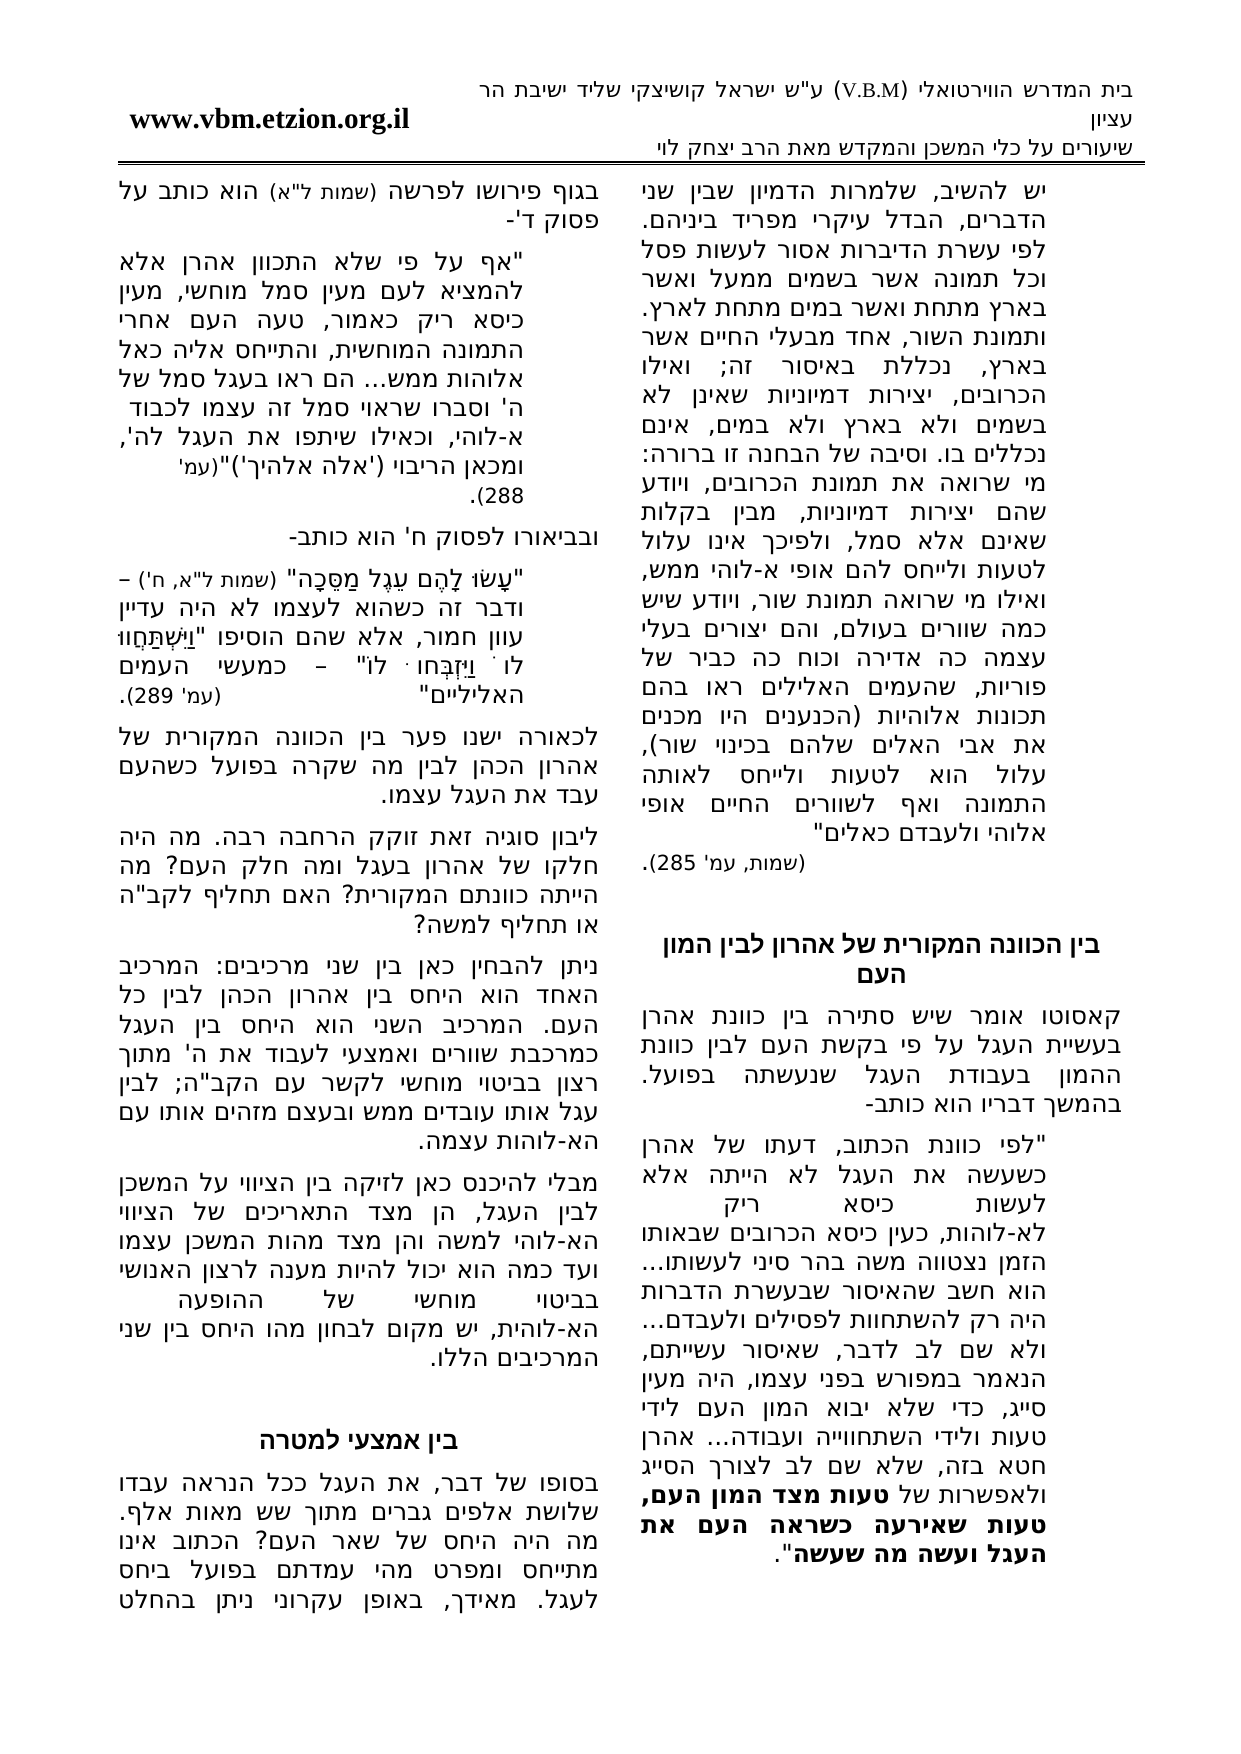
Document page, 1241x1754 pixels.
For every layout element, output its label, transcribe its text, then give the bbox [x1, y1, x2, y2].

text בגוף פירושו לפרשה (שמות ל"א) הוא כותב על פסוק ד'- [118, 176, 599, 235]
text ובביאורו לפסוק ח' הוא כותב- [118, 522, 599, 551]
text "אף על פי שלא התכוון אהרן אלא להמציא לעם מעין סמל מוחשי, מעין כיסא ריק כאמור, טעה העם אחרי התמונה המוחשית, והתייחס אליה כאל אלוהות ממש... הם ראו בעגל סמל של ה' וסברו שראוי סמל זה עצמו לכבוד א-לוהי, וכאילו שיתפו את העגל לה', ומכאן הריבוי ('אלה אלהיך')" (עמ' 288). [118, 247, 524, 510]
text בין אמצעי למטרה [118, 1426, 599, 1456]
text ליבון סוגיה זאת זוקק הרחבה רבה. מה היה חלקו של אהרון בעגל ומה חלק העם? מה הייתה כוונתם המקורית? האם תחליף לקב"ה או תחליף למשה? [118, 822, 599, 939]
text "לפי כוונת הכתוב, דעתו של אהרן כשעשה את העגל לא הייתה אלא לעשות כיסא ריק לא-לוהות, כעין כיסא הכרובים שבאותו הזמן נצטווה משה בהר סיני לעשותו... הוא חשב שהאיסור שבעשרת הדברות היה רק להשתחוות לפסילים ולעבדם... ולא שם לב לדבר, שאיסור עשייתם, הנאמר במפורש בפני עצמו, היה מעין סייג, כדי שלא יבוא המון העם לידי טעות ולידי השתחווייה ועבודה... אהרן חטא בזה, שלא שם לב לצורך הסייג ולאפשרות של טעות מצד המון העם, טעות שאירעה כשראה העם את העגל ועשה מה שעשה". [641, 1131, 1047, 1568]
text ניתן להבחין כאן בין שני מרכיבים: המרכיב האחד הוא היחס בין אהרון הכהן לבין כל העם. המרכיב השני הוא היחס בין העגל כמרכבת שוורים ואמצעי לעבוד את ה' מתוך רצון בביטוי מוחשי לקשר עם הקב"ה; לבין עגל אותו עובדים ממש ובעצם מזהים אותו עם הא-לוהות עצמה. [118, 951, 599, 1156]
text "עָשׂוּ לָהֶם עֵגֶל מַסֵּכָה" (שמות ל"א, ח') – ודבר זה כשהוא לעצמו לא היה עדיין עוון חמור, אלא שהם הוסיפו "וַיִּשְׁתַּחֲווּ לוֹ וַיִּזְבְּחוּ לוֹ" – כמעשי העמים האליליים" (עמ' 289). [118, 564, 524, 710]
text קאסוטו אומר שיש סתירה בין כוונת אהרן בעשיית העגל על פי בקשת העם לבין כוונת ההמון בעבודת העגל שנעשתה בפועל. בהמשך דבריו הוא כותב- [641, 1001, 1122, 1118]
text בין הכוונה המקורית של אהרון לבין המון העם [641, 931, 1122, 989]
text לכאורה ישנו פער בין הכוונה המקורית של אהרון הכהן לבין מה שקרה בפועל כשהעם עבד את העגל עצמו. [118, 722, 599, 810]
text מבלי להיכנס כאן לזיקה בין הציווי על המשכן לבין העגל, הן מצד התאריכים של הציווי הא-לוהי למשה והן מצד מהות המשכן עצמו ועד כמה הוא יכול להיות מענה לרצון האנושי בביטוי מוחשי של ההופעה הא-לוהית, יש מקום לבחון מהו היחס בין שני המרכיבים הללו. [118, 1168, 599, 1372]
